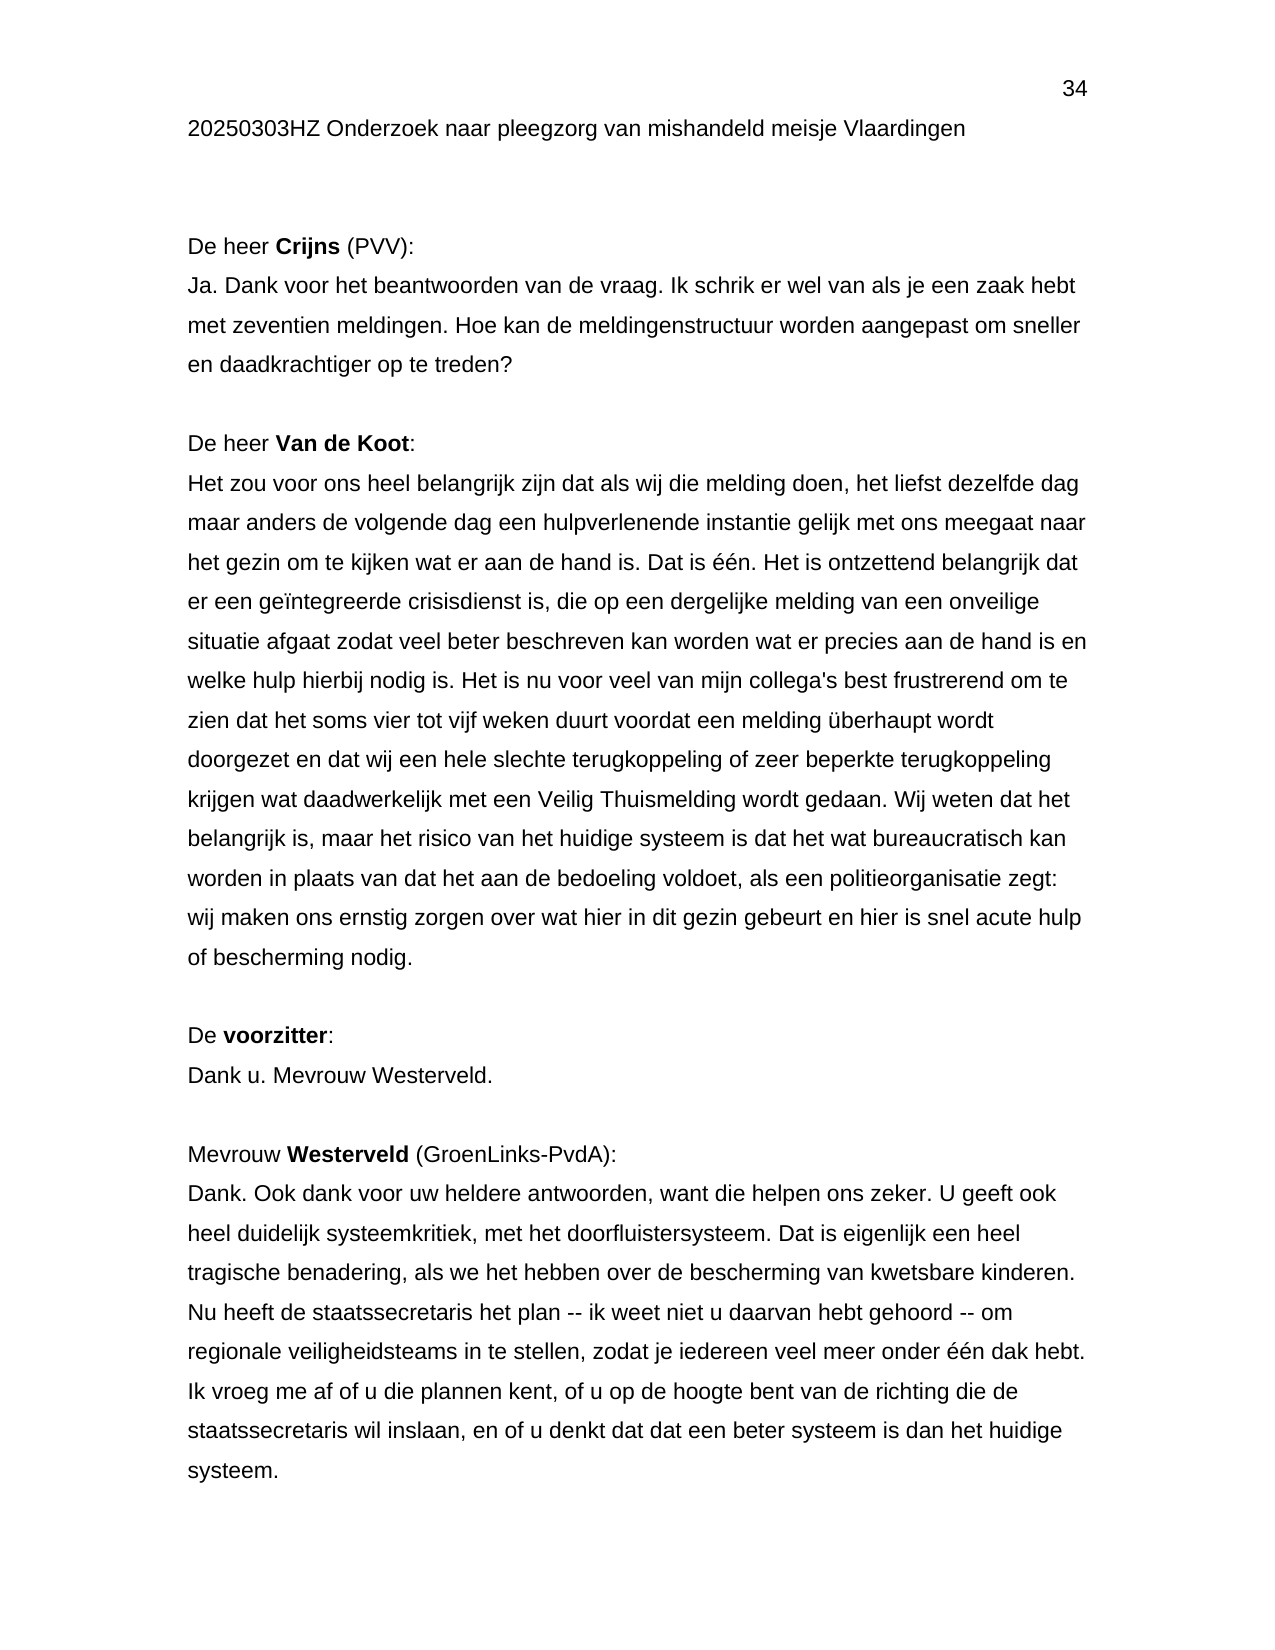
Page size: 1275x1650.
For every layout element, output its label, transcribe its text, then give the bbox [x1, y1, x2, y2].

text Dank u. Mevrouw Westerveld. [187, 1062, 1087, 1088]
text Ja. Dank voor het beantwoorden van de vraag. Ik schrik er wel van als je een zaak hebt met zeventien meldingen. Hoe kan de meldingenstructuur worden aangepast om sneller en daadkrachtiger op te treden? [187, 272, 1087, 378]
text Mevrouw Westerveld (GroenLinks-PvdA): [187, 1141, 1087, 1167]
text Het zou voor ons heel belangrijk zijn dat als wij die melding doen, het liefst dezelfde dag maar anders de volgende dag een hulpverlenende instantie gelijk met ons meegaat naar het gezin om te kijken wat er aan de hand is. Dat is één. Het is ontzettend belangrijk dat er een geïntegreerde crisisdienst is, die op een dergelijke melding van een onveilige situatie afgaat zodat veel beter beschreven kan worden wat er precies aan de hand is en welke hulp hierbij nodig is. Het is nu voor veel van mijn collega's best frustrerend om te zien dat het soms vier tot vijf weken duurt voordat een melding überhaupt wordt doorgezet en dat wij een hele slechte terugkoppeling of zeer beperkte terugkoppeling krijgen wat daadwerkelijk met een Veilig Thuismelding wordt gedaan. Wij weten dat het belangrijk is, maar het risico van het huidige systeem is dat het wat bureaucratisch kan worden in plaats van dat het aan de bedoeling voldoet, als een politieorganisatie zegt: wij maken ons ernstig zorgen over wat hier in dit gezin gebeurt en hier is snel acute hulp of bescherming nodig. [187, 470, 1087, 970]
text De heer Van de Koot: [187, 430, 1087, 457]
text De voorzitter: [187, 1022, 1087, 1049]
text De heer Crijns (PVV): [187, 233, 1087, 259]
text Dank. Ook dank voor uw heldere antwoorden, want die helpen ons zeker. U geeft ook heel duidelijk systeemkritiek, met het doorfluistersysteem. Dat is eigenlijk een heel tragische benadering, als we het hebben over de bescherming van kwetsbare kinderen. Nu heeft de staatssecretaris het plan -- ik weet niet u daarvan hebt gehoord -- om regionale veiligheidsteams in te stellen, zodat je iedereen veel meer onder één dak hebt. Ik vroeg me af of u die plannen kent, of u op de hoogte bent van de richting die de staatssecretaris wil inslaan, en of u denkt dat dat een beter systeem is dan het huidige systeem. [187, 1180, 1087, 1483]
